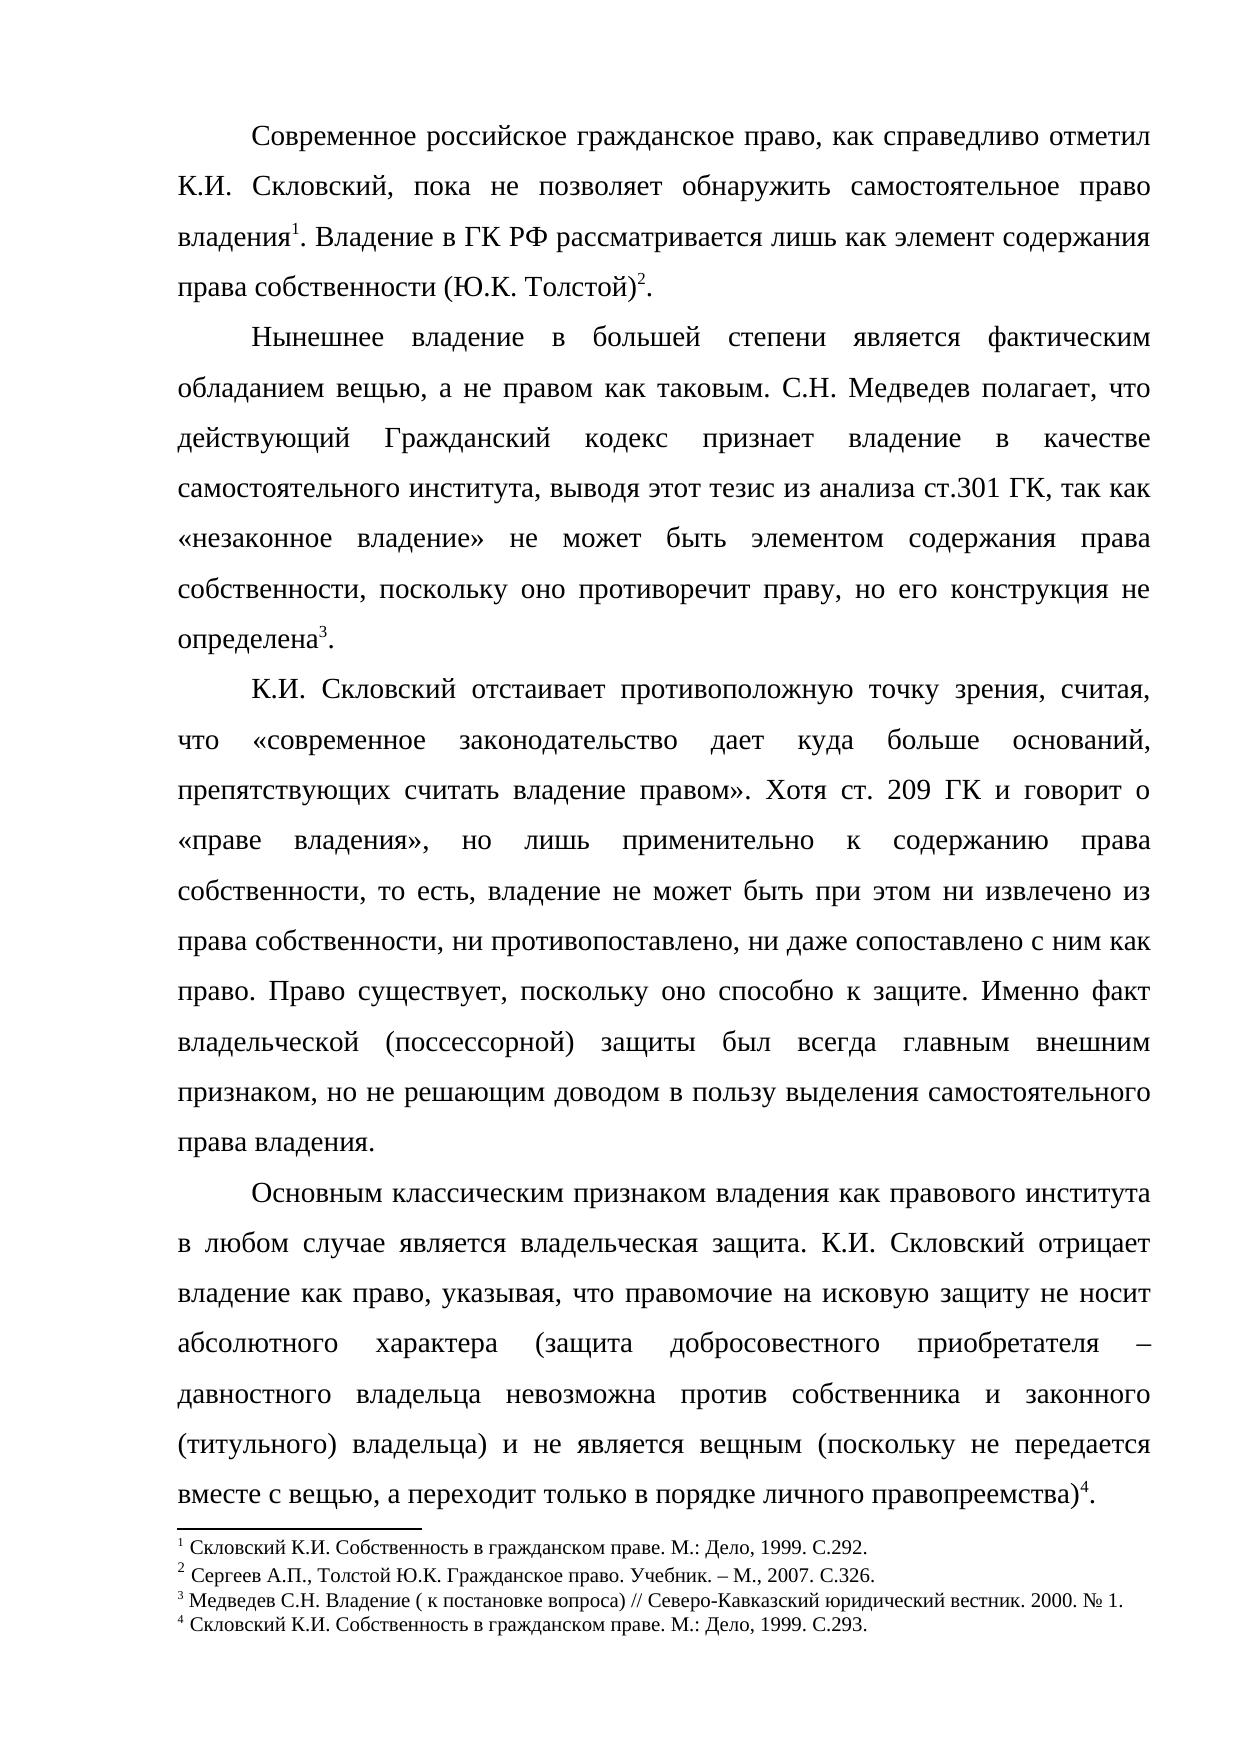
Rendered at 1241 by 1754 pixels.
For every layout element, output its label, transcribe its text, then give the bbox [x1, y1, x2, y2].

text К.И. Скловский отстаивает противоположную точку зрения, считая, что «современное законодательство дает куда больше оснований, препятствующих считать владение правом». Хотя ст. 209 ГК и говорит о «праве владения», но лишь применительно к содержанию права собственности, то есть, владение не может быть при этом ни извлечено из права собственности, ни противопоставлено, ни даже сопоставлено с ним как право. Право существует, поскольку оно способно к защите. Именно факт владельческой (поссессорной) защиты был всегда главным внешним признаком, но не решающим доводом в пользу выделения самостоятельного права владения. [177, 672, 1152, 1158]
text Основным классическим признаком владения как правового института в любом случае является владельческая защита. К.И. Скловский отрицает владение как право, указывая, что правомочие на исковую защиту не носит абсолютного характера (защита добросовестного приобретателя – давностного владельца невозможна против собственника и законного (титульного) владельца) и не является вещным (поскольку не передается вместе с вещью, а переходит только в порядке личного правопреемства). [177, 1175, 1152, 1510]
text Современное российское гражданское право, как справедливо отметил К.И. Скловский, пока не позволяет обнаружить самостоятельное право владения. Владение в ГК РФ рассматривается лишь как элемент содержания права собственности (Ю.К. Толстой). [177, 118, 1152, 303]
text Нынешнее владение в большей степени является фактическим обладанием вещью, а не правом как таковым. С.Н. Медведев полагает, что действующий Гражданский кодекс признает владение в качестве самостоятельного института, выводя этот тезис из анализа ст.301 ГК, так как «незаконное владение» не может быть элементом содержания права собственности, поскольку оно противоречит праву, но его конструкция не определена. [177, 319, 1152, 655]
